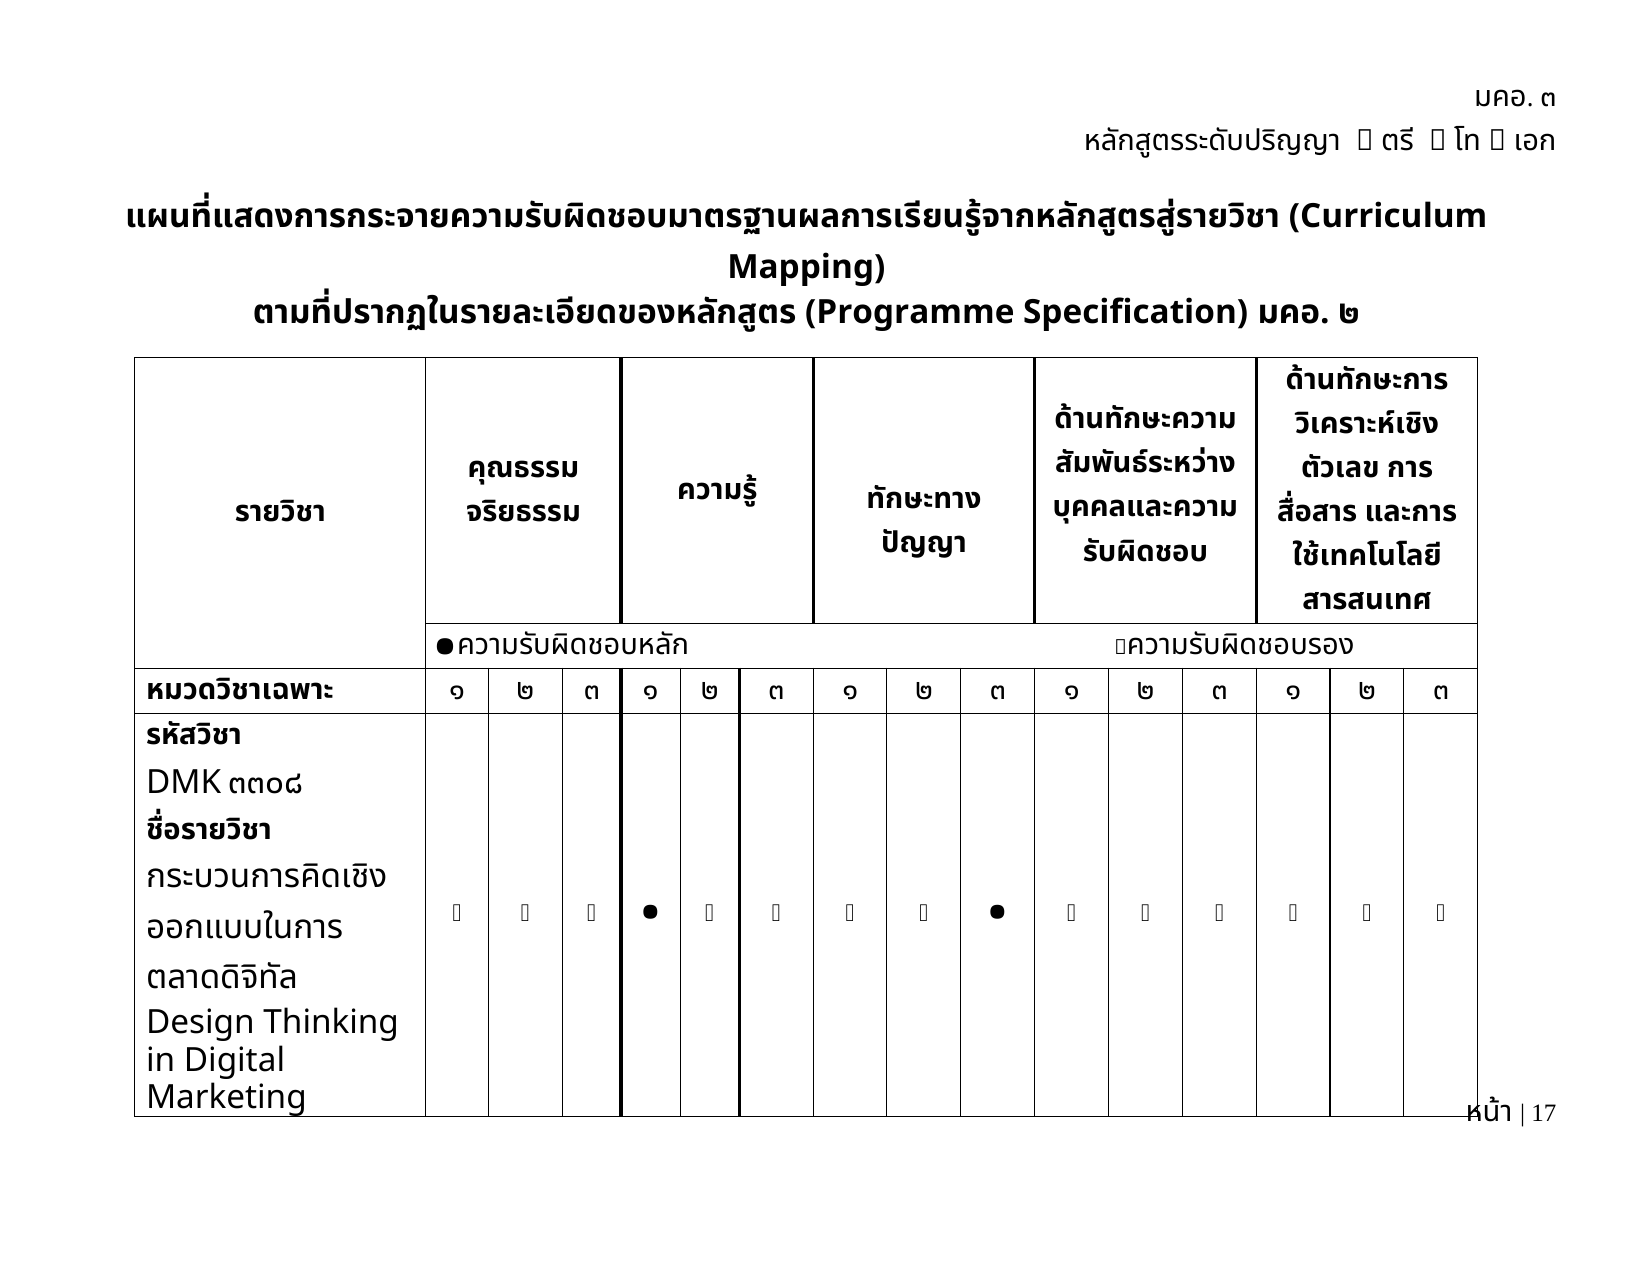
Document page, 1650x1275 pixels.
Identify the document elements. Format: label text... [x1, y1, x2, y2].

text แผนที่แสดงการกระจายความรับผิดชอบมาตรฐานผลการเรียนรู้จากหลักสูตรสู่รายวิชา (Curriculum Mapping) [56, 192, 1556, 288]
table_header คุณธรรม จริยธรรม [426, 358, 619, 622]
table_cell [1404, 714, 1477, 1116]
table_cell ๓ [961, 669, 1034, 713]
table_cell ๑ [623, 669, 680, 713]
table_cell [1183, 714, 1256, 1116]
table_cell ความรับผิดชอบหลัก ความรับผิดชอบรอง [426, 624, 1477, 668]
table_header ทักษะทางปัญญา [815, 358, 1033, 622]
table_cell [563, 714, 619, 1116]
table_cell [1109, 714, 1182, 1116]
table_cell ๑ [1035, 669, 1108, 713]
table_cell ๒ [1109, 669, 1182, 713]
table_cell รหัสวิชา DMK๓๓๐๘ ชื่อรายวิชา กระบวนการคิดเชิงออกแบบในการตลาดดิจิทัล Design Thinking in Digital Marketing [135, 714, 425, 1116]
table_cell ๒ [887, 669, 960, 713]
table_cell หมวดวิชาเฉพาะจารย์บุญญาดา พาหาสิงห์าด ซ [135, 669, 425, 713]
table_cell ๓ [563, 669, 619, 713]
table_cell [681, 714, 738, 1116]
table_cell ๒ [681, 669, 738, 713]
table_cell ๓ [741, 669, 813, 713]
table_header ความรู้ [623, 358, 812, 622]
table_cell ๓ [1404, 669, 1477, 713]
table_cell ๑ [426, 669, 488, 713]
table_header รายวิชา [135, 358, 425, 668]
table_cell ๓ [1183, 669, 1256, 713]
table_cell [489, 714, 562, 1116]
table_header ด้านทักษะความสัมพันธ์ระหว่างบุคคลและความรับผิดชอบ [1036, 358, 1255, 622]
table_cell [1257, 714, 1329, 1116]
table_cell [426, 714, 488, 1116]
table_cell ๑ [814, 669, 886, 713]
table_cell [1035, 714, 1108, 1116]
table_cell [623, 714, 680, 1116]
table_cell [1331, 714, 1403, 1116]
table_cell ๒ [1331, 669, 1403, 713]
table_cell [814, 714, 886, 1116]
text ตามที่ปรากฏในรายละเอียดของหลักสูตร (Programme Specification) มคอ. ๒ [56, 288, 1556, 338]
table_cell [961, 714, 1034, 1116]
table_cell [741, 714, 813, 1116]
table_cell [887, 714, 960, 1116]
table_cell ๑ [1257, 669, 1329, 713]
table_cell ๒ [489, 669, 562, 713]
table_header ด้านทักษะการวิเคราะห์เชิงตัวเลข การสื่อสาร และการใช้เทคโนโลยีสารสนเทศ [1258, 358, 1477, 622]
